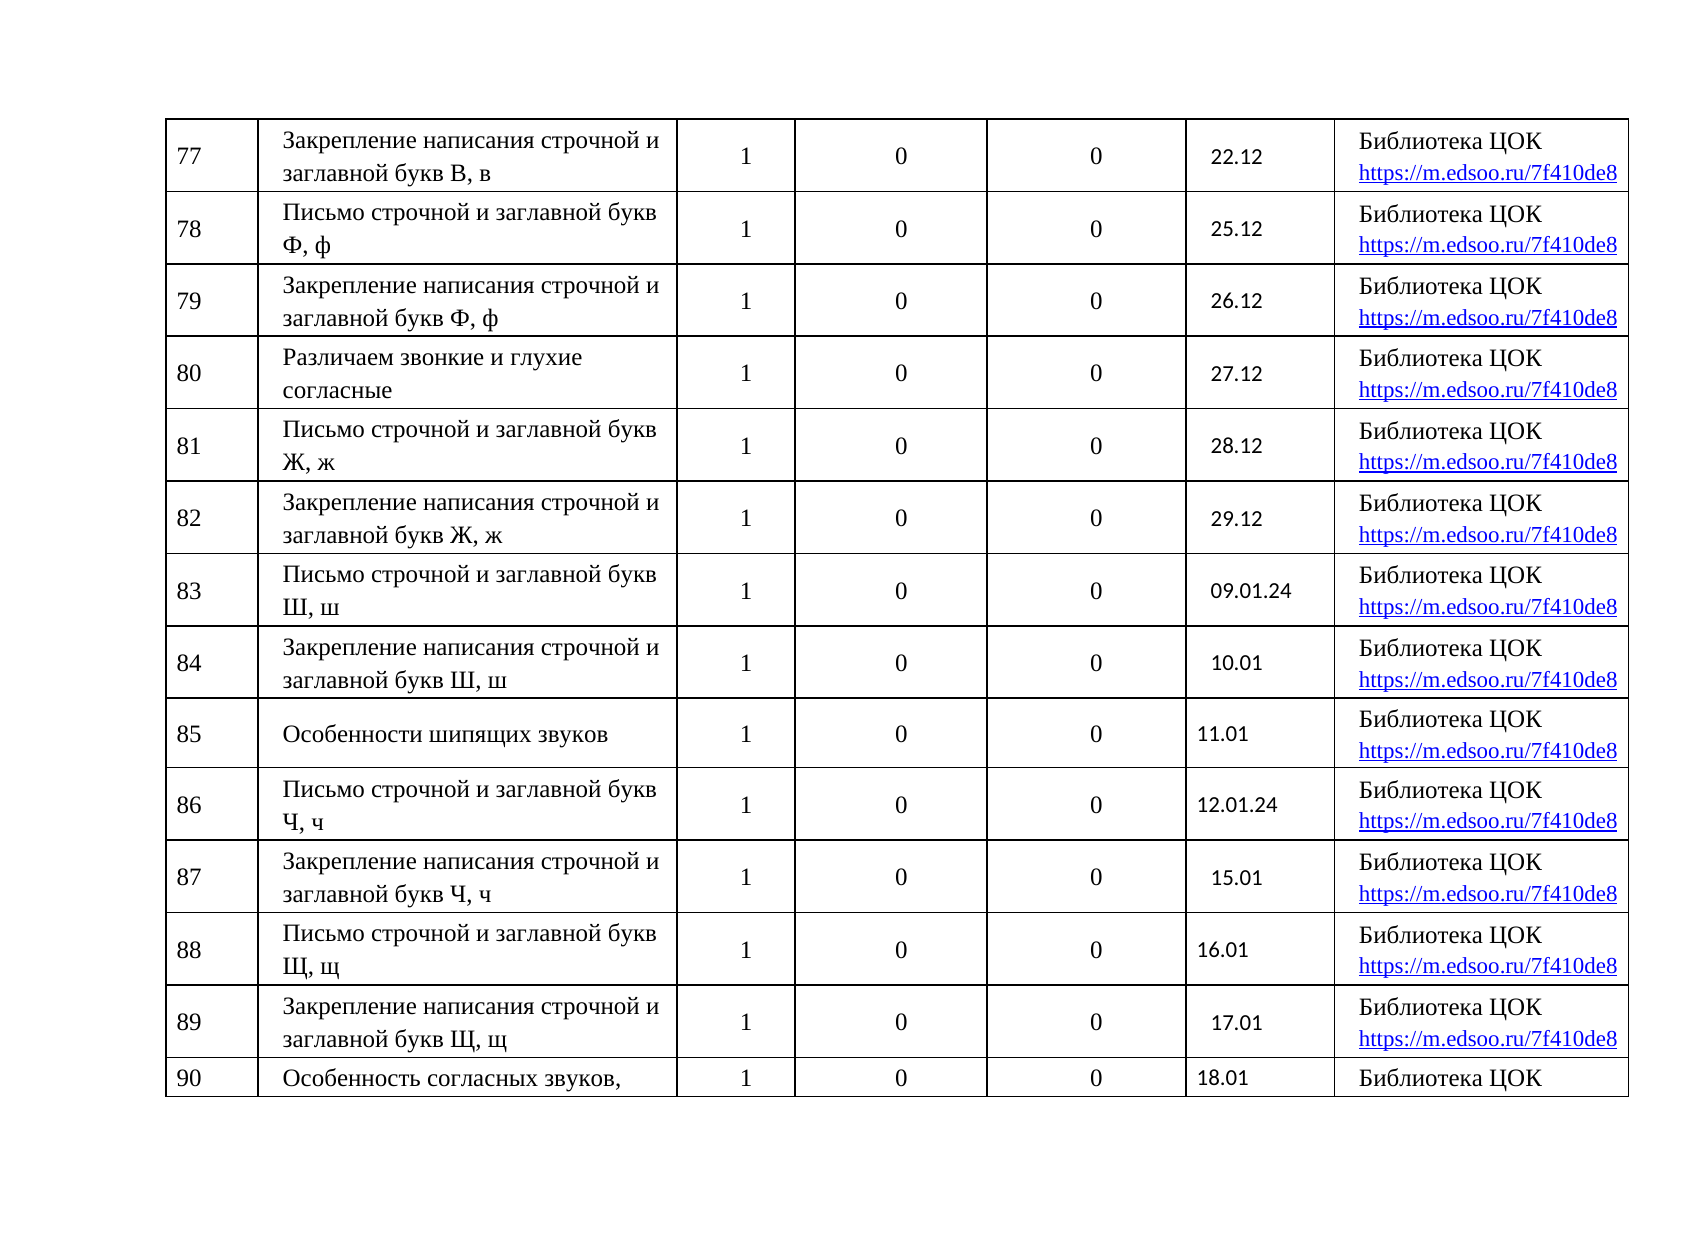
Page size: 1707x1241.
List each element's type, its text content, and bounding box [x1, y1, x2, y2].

table_cell 0 [796, 913, 986, 984]
table_cell 87 [167, 841, 257, 912]
table_cell Письмо строчной и заглавной букв Ч, ч [259, 768, 676, 839]
table_cell 0 [796, 841, 986, 912]
table_cell 12.01.24 [1187, 768, 1334, 839]
table_cell Письмо строчной и заглавной букв Ш, ш [259, 554, 676, 625]
table_cell 0 [988, 1058, 1185, 1096]
table_cell 0 [796, 768, 986, 839]
table_cell 17.01 [1187, 986, 1334, 1056]
table_cell 0 [988, 265, 1185, 335]
table_cell Библиотека ЦОК https://m.edsoo.ru/7f410de8 [1335, 913, 1628, 984]
table_cell 80 [167, 337, 257, 408]
table_cell 29.12 [1187, 482, 1334, 552]
table_cell 0 [988, 482, 1185, 552]
table_cell 0 [988, 699, 1185, 767]
table_cell 1 [678, 986, 794, 1056]
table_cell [1335, 1058, 1628, 1096]
table_cell 0 [988, 554, 1185, 625]
table_cell 89 [167, 986, 257, 1056]
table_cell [259, 1058, 676, 1096]
table_cell 88 [167, 913, 257, 984]
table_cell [1335, 986, 1628, 1056]
table_cell 1 [678, 265, 794, 335]
table_cell 25.12 [1187, 192, 1334, 263]
table_cell Библиотека ЦОК https://m.edsoo.ru/7f410de8 [1335, 337, 1628, 408]
table_cell 1 [678, 1058, 794, 1096]
table_cell 26.12 [1187, 265, 1334, 335]
table_cell 28.12 [1187, 409, 1334, 480]
table_cell 15.01 [1187, 841, 1334, 912]
table_cell 0 [988, 120, 1185, 191]
table_cell Библиотека ЦОК https://m.edsoo.ru/7f410de8 [1335, 841, 1628, 912]
table_cell 0 [988, 986, 1185, 1056]
table_cell 10.01 [1187, 627, 1334, 697]
table_cell 0 [988, 409, 1185, 480]
table_cell 0 [988, 192, 1185, 263]
table_cell 0 [796, 1058, 986, 1096]
table_cell 0 [988, 337, 1185, 408]
table_cell 1 [678, 192, 794, 263]
table_cell 0 [796, 120, 986, 191]
table_cell Библиотека ЦОК https://m.edsoo.ru/7f410de8 [1335, 265, 1628, 335]
table_cell 22.12 [1187, 120, 1334, 191]
table_cell Закрепление написания строчной и заглавной букв Ф, ф [259, 265, 676, 335]
table_cell 1 [678, 699, 794, 767]
table_cell 0 [988, 841, 1185, 912]
table_cell 1 [678, 768, 794, 839]
table_cell 81 [167, 409, 257, 480]
table_cell 1 [678, 913, 794, 984]
table_cell 11.01 [1187, 699, 1334, 767]
table_cell 1 [678, 841, 794, 912]
table_cell 79 [167, 265, 257, 335]
table_cell 0 [988, 768, 1185, 839]
table_cell 77 [167, 120, 257, 191]
table_cell 0 [796, 265, 986, 335]
table_cell Библиотека ЦОК https://m.edsoo.ru/7f410de8 [1335, 554, 1628, 625]
table_cell Особенности шипящих звуков [259, 699, 676, 767]
table_cell 09.01.24 [1187, 554, 1334, 625]
table_cell Письмо строчной и заглавной букв Щ, щ [259, 913, 676, 984]
table_cell 0 [796, 409, 986, 480]
table_cell 0 [796, 699, 986, 767]
table_cell 18.01 [1187, 1058, 1334, 1096]
table_cell Библиотека ЦОК https://m.edsoo.ru/7f410de8 [1335, 627, 1628, 697]
table_cell Закрепление написания строчной и заглавной букв Ч, ч [259, 841, 676, 912]
table_cell Библиотека ЦОК https://m.edsoo.ru/7f410de8 [1335, 699, 1628, 767]
table_cell 0 [988, 913, 1185, 984]
table_cell 1 [678, 337, 794, 408]
table_cell 1 [678, 482, 794, 552]
table_cell 83 [167, 554, 257, 625]
table_cell 0 [796, 554, 986, 625]
table_cell Библиотека ЦОК https://m.edsoo.ru/7f410de8 [1335, 409, 1628, 480]
table_cell 82 [167, 482, 257, 552]
table_cell 0 [796, 986, 986, 1056]
table_cell Библиотека ЦОК https://m.edsoo.ru/7f410de8 [1335, 482, 1628, 552]
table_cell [1335, 120, 1628, 191]
table_cell 1 [678, 627, 794, 697]
table_cell 0 [796, 627, 986, 697]
table_cell Письмо строчной и заглавной букв Ж, ж [259, 409, 676, 480]
table_cell Письмо строчной и заглавной букв Ф, ф [259, 192, 676, 263]
table_cell 86 [167, 768, 257, 839]
table_cell 16.01 [1187, 913, 1334, 984]
table_cell 27.12 [1187, 337, 1334, 408]
table_cell Библиотека ЦОК https://m.edsoo.ru/7f410de8 [1335, 768, 1628, 839]
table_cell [1335, 192, 1628, 263]
table_cell Закрепление написания строчной и заглавной букв Ш, ш [259, 627, 676, 697]
table_cell 0 [988, 627, 1185, 697]
table_cell Закрепление написания строчной и заглавной букв Ж, ж [259, 482, 676, 552]
table_cell 0 [796, 482, 986, 552]
table_cell Закрепление написания строчной и заглавной букв Щ, щ [259, 986, 676, 1056]
table_cell 78 [167, 192, 257, 263]
table_cell 1 [678, 409, 794, 480]
table_cell Различаем звонкие и глухие согласные [259, 337, 676, 408]
table_cell 1 [678, 120, 794, 191]
table_cell 0 [796, 192, 986, 263]
table_cell 84 [167, 627, 257, 697]
table_cell 1 [678, 554, 794, 625]
table_cell 85 [167, 699, 257, 767]
table_cell Закрепление написания строчной и заглавной букв В, в [259, 120, 676, 191]
table_cell 0 [796, 337, 986, 408]
table_cell 90 [167, 1058, 257, 1096]
